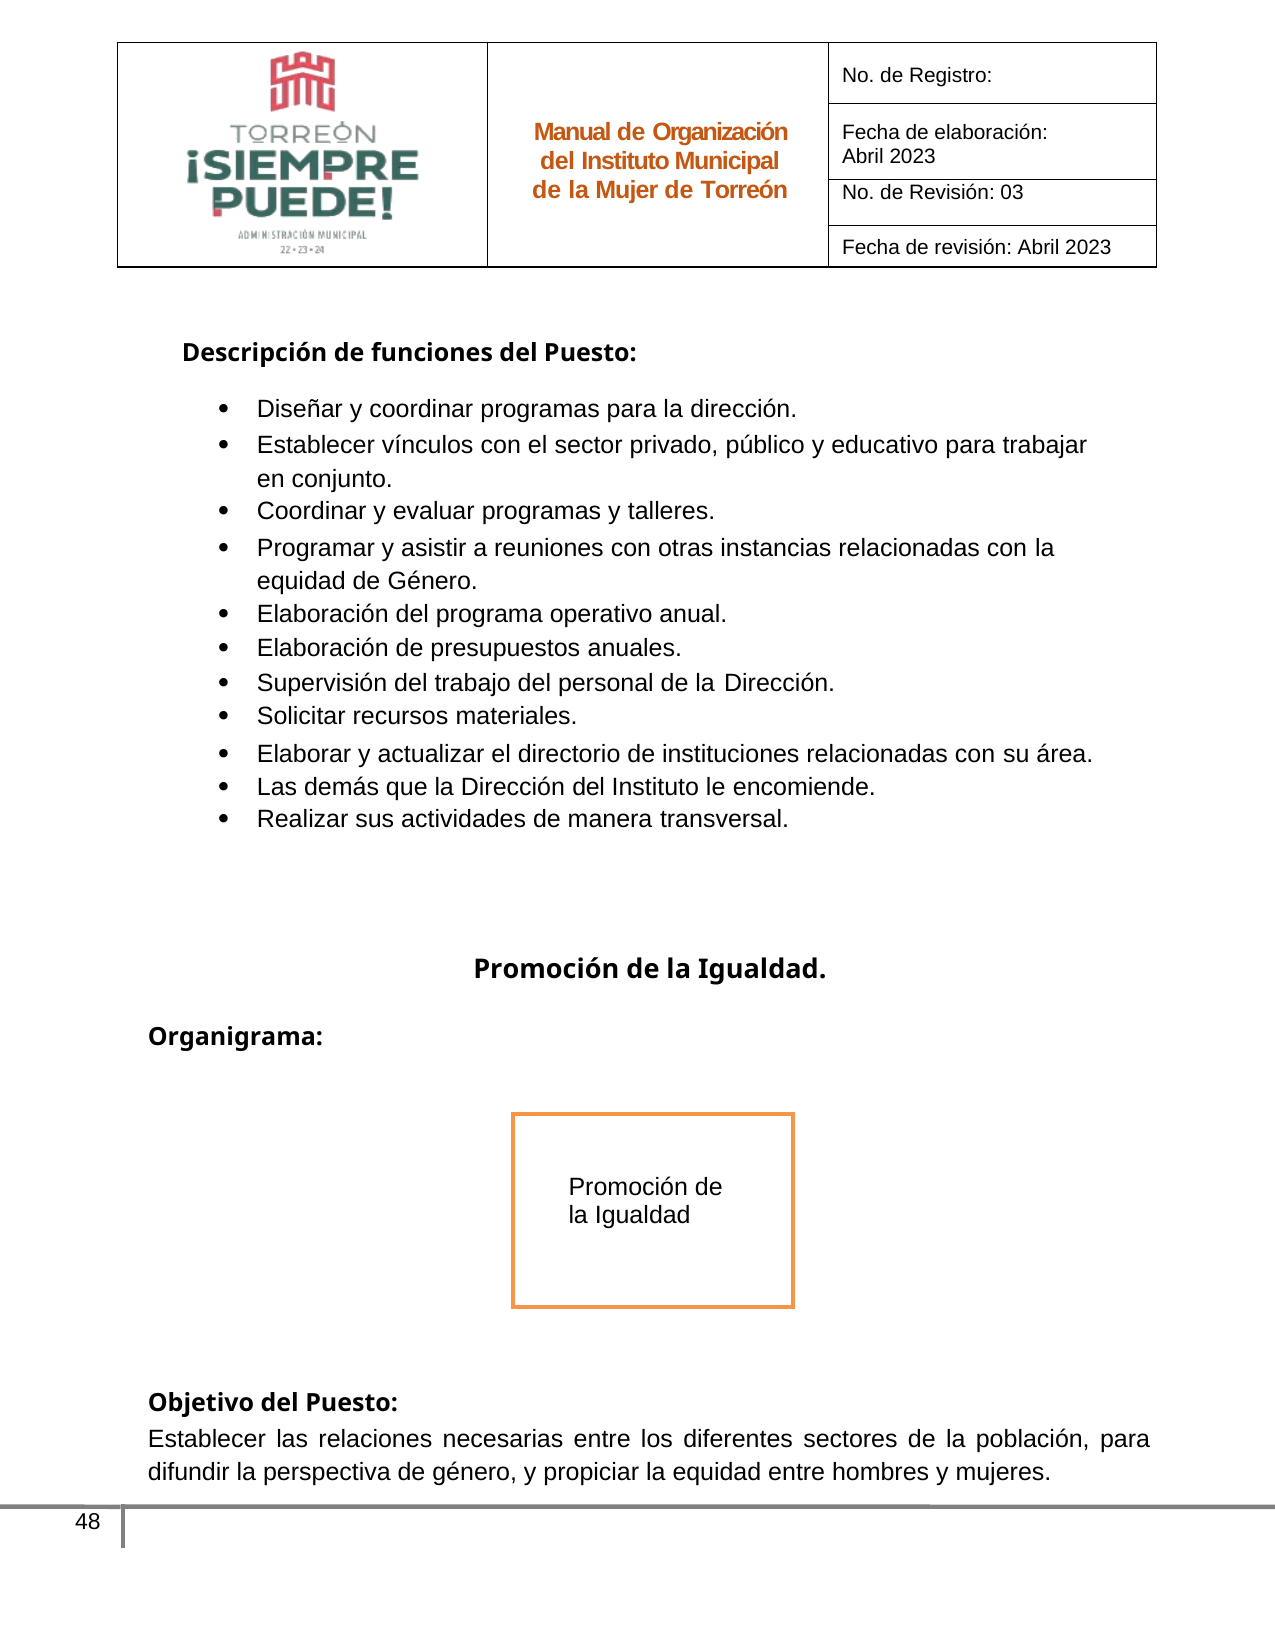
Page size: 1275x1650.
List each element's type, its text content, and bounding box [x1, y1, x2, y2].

text Establecer las relaciones necesarias entre los diferentes sectores de la población, para difundir la perspectiva de género, y propiciar la equidad entre hombres y mujeres. [148, 1424, 1152, 1486]
table_cell Coordinar y evaluar programas y talleres. [182, 494, 1118, 529]
table_cell Elaborar y actualizar el directorio de instituciones relacionadas con su área. [182, 735, 1118, 770]
subtitle Organigrama: [148, 1018, 1152, 1052]
table_cell Programar y asistir a reuniones con otras instancias relacionadas con la equidad de Género. [182, 529, 1118, 597]
table_cell Elaboración del programa operativo anual. [182, 597, 1118, 631]
table_header Descripción de funciones del Puesto: [182, 331, 1118, 369]
table_cell Establecer vínculos con el sector privado, público y educativo para trabajar en conjunto. [182, 426, 1118, 494]
picture [171, 43, 433, 259]
subtitle Objetivo del Puesto: [148, 1385, 1152, 1419]
table_cell Las demás que la Dirección del Instituto le encomiende. Realizar sus actividades de manera transversal. [182, 770, 1118, 874]
table_cell Diseñar y coordinar programas para la dirección. [182, 369, 1118, 426]
table_cell Elaboración de presupuestos anuales. [182, 631, 1118, 666]
table_cell Supervisión del trabajo del personal de la Dirección. Solicitar recursos materiales. [182, 666, 1118, 735]
subtitle Promoción de la Igualdad. [148, 949, 1152, 986]
